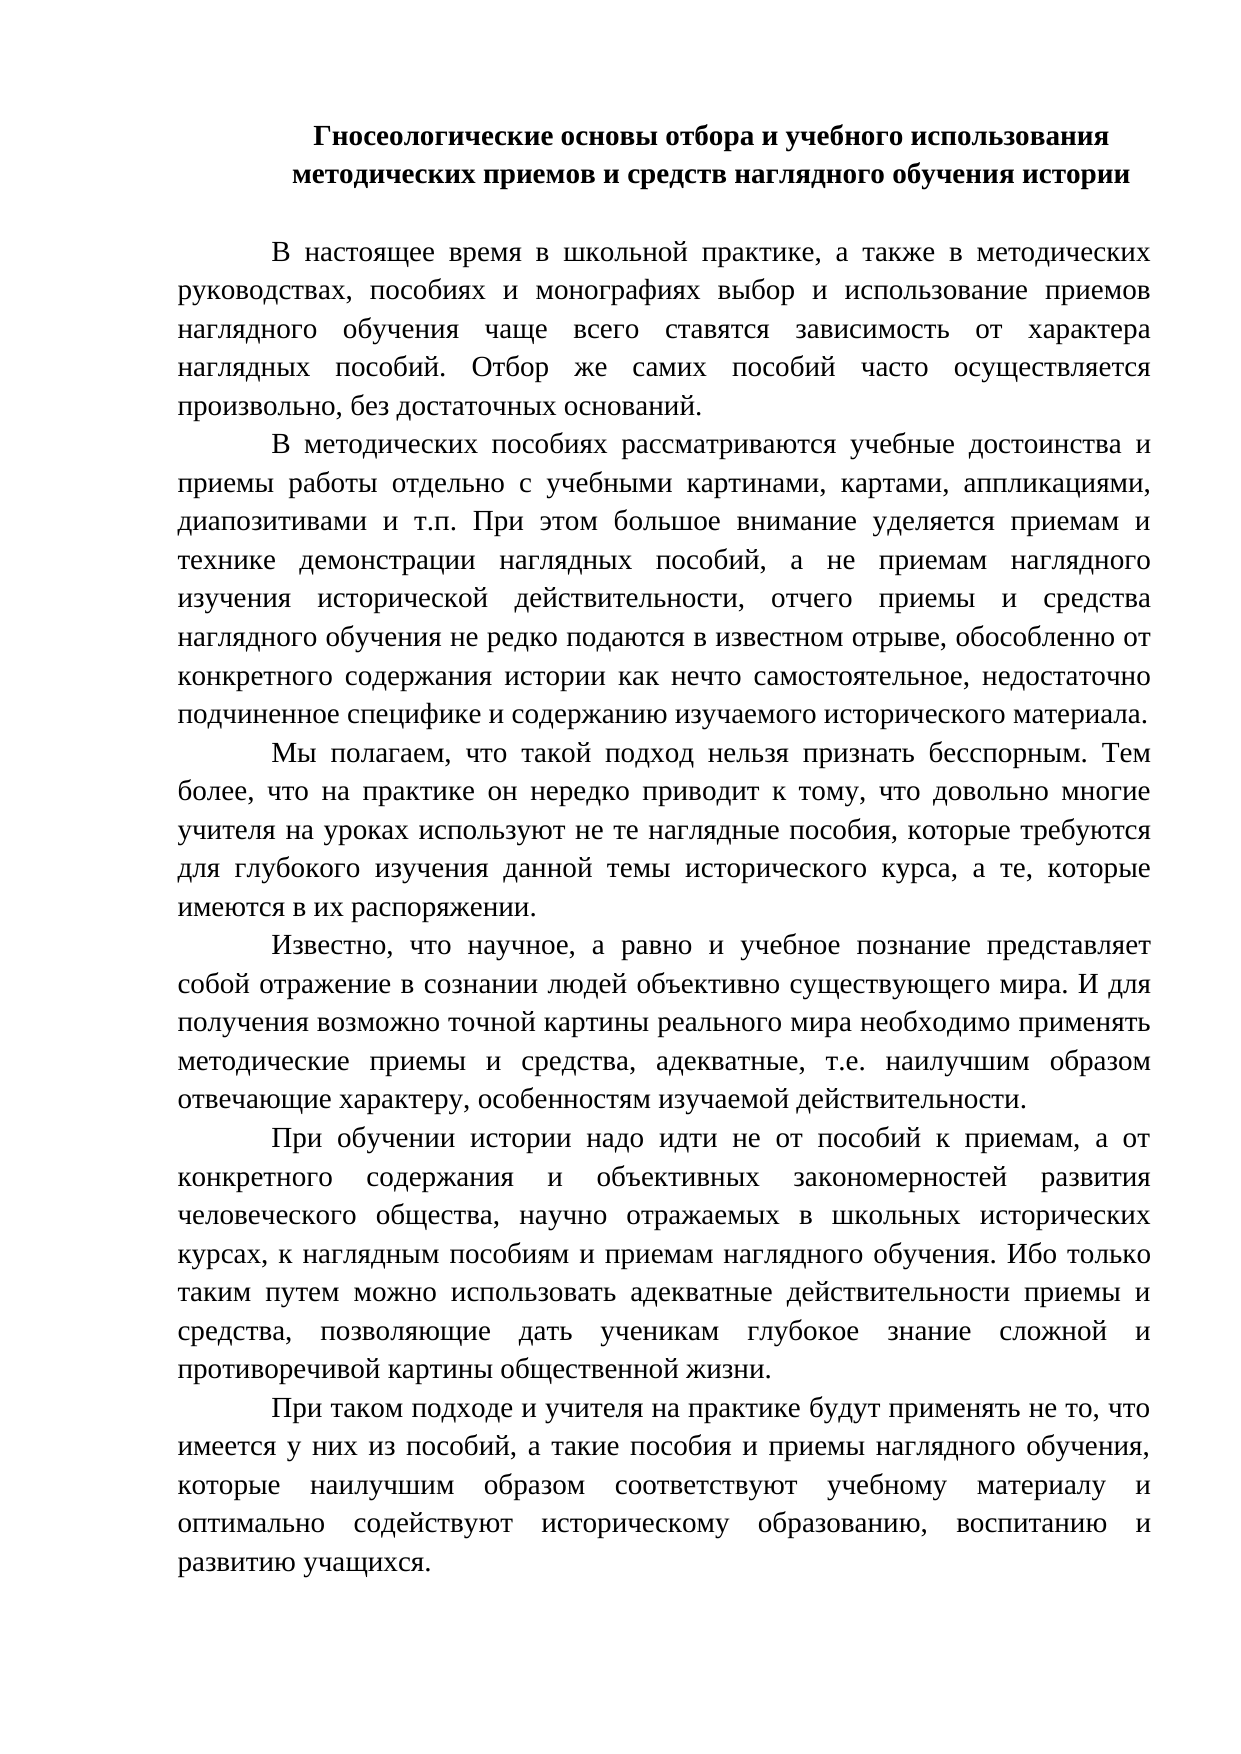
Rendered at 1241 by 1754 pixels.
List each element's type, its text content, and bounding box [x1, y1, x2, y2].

text Мы полагаем, что такой подход нельзя признать бесспорным. Тем более, что на практике он нередко приводит к тому, что довольно многие учителя на уроках используют не те наглядные пособия, которые требуются для глубокого изучения данной темы исторического курса, а те, которые имеются в их распоряжении. [177, 735, 1152, 922]
text При таком подходе и учителя на практике будут применять не то, что имеется у них из пособий, а такие пособия и приемы наглядного обучения, которые наилучшим образом соответствуют учебному материалу и оптимально содействуют историческому образованию, воспитанию и развитию учащихся. [177, 1390, 1152, 1578]
text методических приемов и средств наглядного обучения истории [177, 157, 1152, 190]
text Известно, что научное, а равно и учебное познание представляет собой отражение в сознании людей объективно существующего мира. И для получения возможно точной картины реального мира необходимо применять методические приемы и средства, адекватные, т.е. наилучшим образом отвечающие характеру, особенностям изучаемой действительности. [177, 927, 1152, 1115]
text Гносеологические основы отбора и учебного использования [177, 118, 1152, 152]
text В методических пособиях рассматриваются учебные достоинства и приемы работы отдельно с учебными картинами, картами, аппликациями, диапозитивами и т.п. При этом большое внимание уделяется приемам и технике демонстрации наглядных пособий, а не приемам наглядного изучения исторической действительности, отчего приемы и средства наглядного обучения не редко подаются в известном отрыве, обособленно от конкретного содержания истории как нечто самостоятельное, недостаточно подчиненное специфике и содержанию изучаемого исторического материала. [177, 426, 1152, 730]
text При обучении истории надо идти не от пособий к приемам, а от конкретного содержания и объективных закономерностей развития человеческого общества, научно отражаемых в школьных исторических курсах, к наглядным пособиям и приемам наглядного обучения. Ибо только таким путем можно использовать адекватные действительности приемы и средства, позволяющие дать ученикам глубокое знание сложной и противоречивой картины общественной жизни. [177, 1120, 1152, 1385]
text В настоящее время в школьной практике, а также в методических руководствах, пособиях и монографиях выбор и использование приемов наглядного обучения чаще всего ставятся зависимость от характера наглядных пособий. Отбор же самих пособий часто осуществляется произвольно, без достаточных оснований. [177, 234, 1152, 421]
